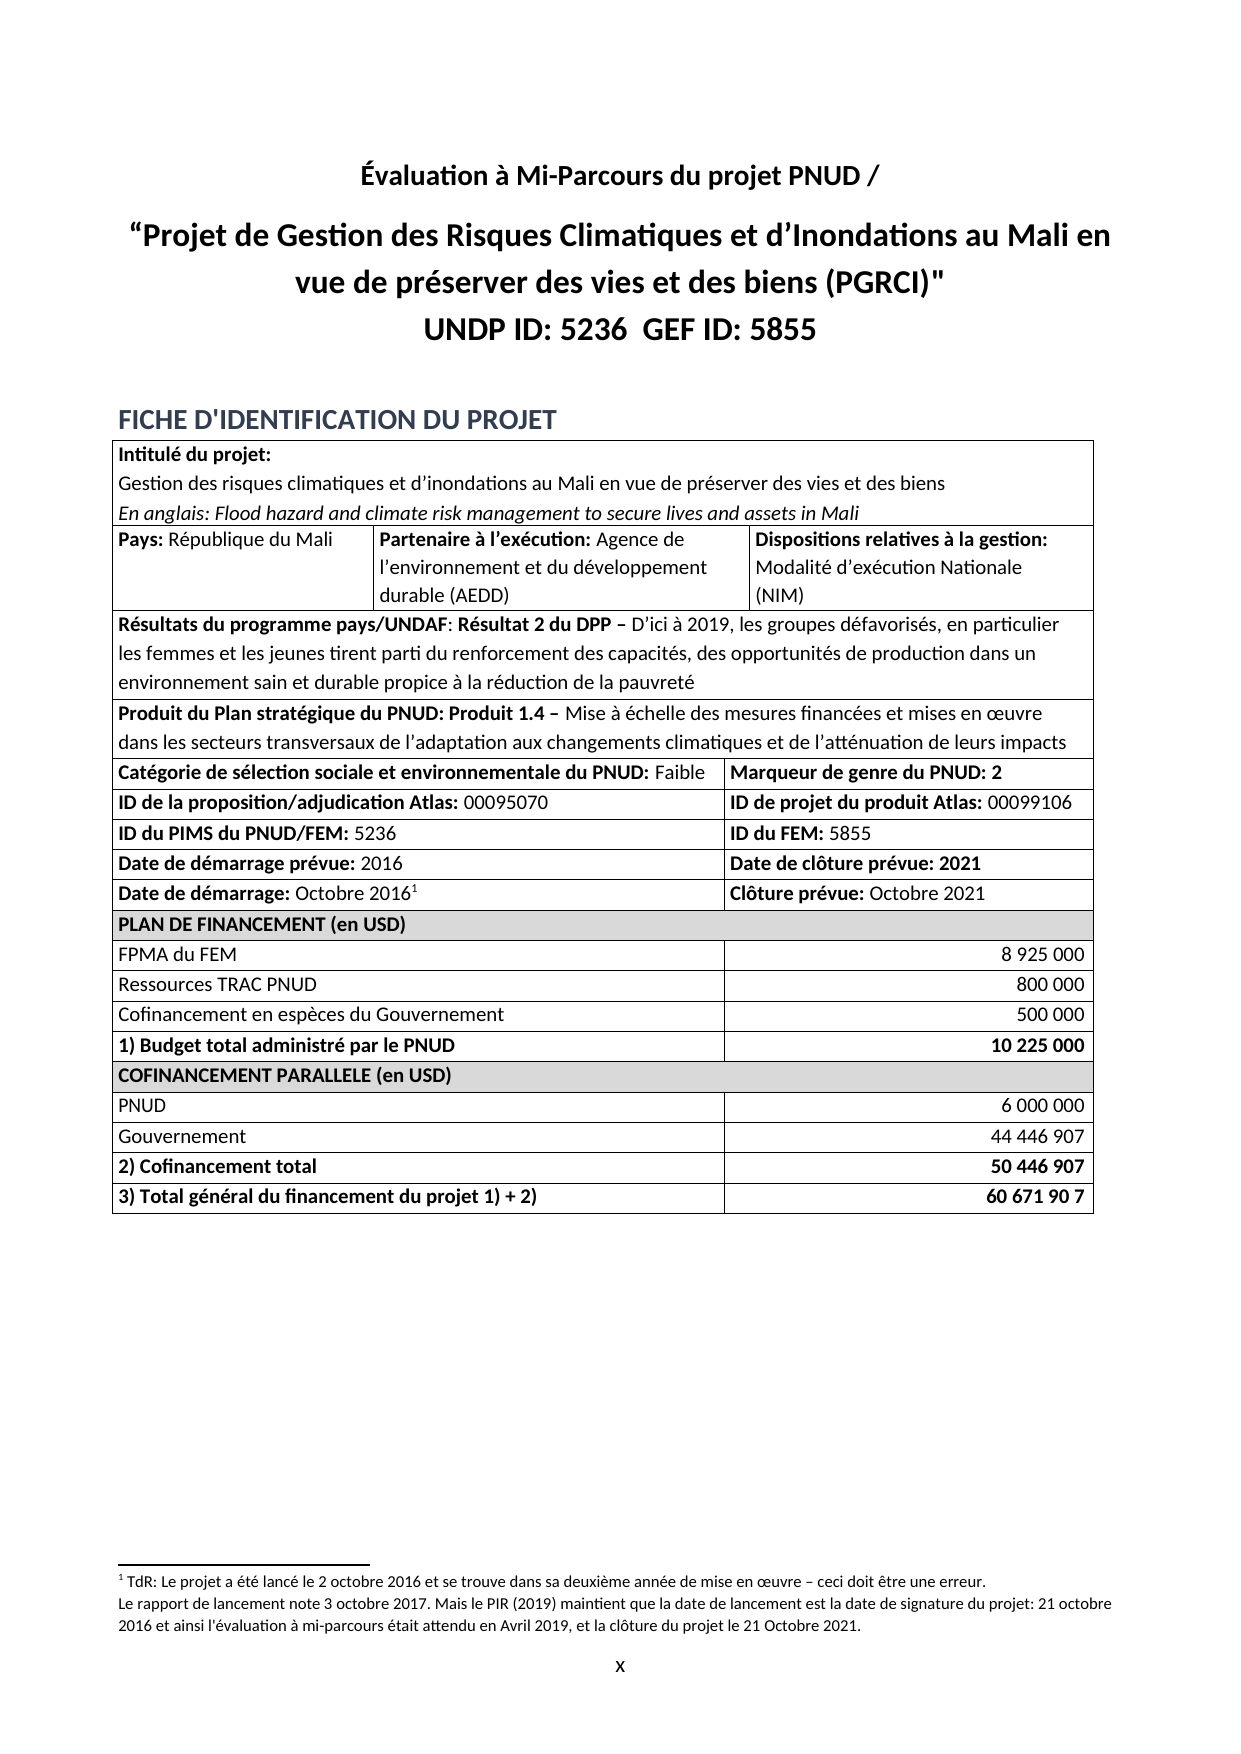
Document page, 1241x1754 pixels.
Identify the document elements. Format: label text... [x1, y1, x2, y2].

table_cell Marqueur de genre du PNUD: 2 [725, 759, 1093, 788]
table_cell Date de démarrage prévue: 2016 [113, 850, 724, 879]
table_cell Clôture prévue: Octobre 2021 [725, 880, 1093, 910]
subtitle FICHE D'IDENTIFICATION DU PROJET [118, 401, 1122, 437]
table_cell ID du PIMS du PNUD/FEM: 5236 [113, 820, 724, 849]
table_cell FPMA du FEM [113, 941, 724, 970]
table_cell ID du FEM: 5855 [725, 820, 1093, 849]
table_cell 8 925 000 [725, 941, 1093, 970]
table_cell 60 671 90 7 [725, 1184, 1093, 1213]
table_cell Partenaire à l’exécution: Agence de l’environnement et du développement durable (AEDD) [374, 526, 749, 610]
table_cell Catégorie de sélection sociale et environnementale du PNUD: Faible [113, 759, 724, 788]
table_cell 500 000 [725, 1002, 1093, 1031]
text “Projet de Gestion des Risques Climatiques et d’Inondations au Mali en vue de préserver des vies et des biens (PGRCI)" [118, 214, 1122, 302]
table_cell 2) Cofinancement total [113, 1153, 724, 1182]
table_cell Pays: République du Mali [113, 526, 373, 610]
text Évaluation à Mi-Parcours du projet PNUD / [118, 157, 1122, 193]
table_cell 6 000 000 [725, 1093, 1093, 1122]
table_cell PNUD [113, 1093, 724, 1122]
table_cell ID de projet du produit Atlas: 00099106 [725, 790, 1093, 819]
table_cell COFINANCEMENT PARALLELE (en USD) [113, 1062, 1093, 1092]
table_cell Date de démarrage: Octobre 2016 [113, 880, 724, 910]
table_cell Résultats du programme pays/UNDAF: Résultat 2 du DPP – D’ici à 2019, les groupes défavorisés, en particulier les femmes et les jeunes tirent parti du renforcement des capacités, des opportunités de production dans un environnement sain et durable propice à la réduction de la pauvreté [113, 611, 1093, 699]
table_cell 1) Budget total administré par le PNUD [113, 1032, 724, 1061]
table_cell 3) Total général du financement du projet 1) + 2) [113, 1184, 724, 1213]
table_cell Date de clôture prévue: 2021 [725, 850, 1093, 879]
table_cell 44 446 907 [725, 1123, 1093, 1152]
table_cell 10 225 000 [725, 1032, 1093, 1061]
table_cell Ressources TRAC PNUD [113, 971, 724, 1001]
table_cell PLAN DE FINANCEMENT (en USD) [113, 911, 1093, 940]
table_cell Produit du Plan stratégique du PNUD: Produit 1.4 – Mise à échelle des mesures financées et mises en œuvre dans les secteurs transversaux de l’adaptation aux changements climatiques et de l’atténuation de leurs impacts [113, 700, 1093, 758]
table_cell Gouvernement [113, 1123, 724, 1152]
table_header Intitulé du projet: Gestion des risques climatiques et d’inondations au Mali en vue de préserver des vies et des biens En anglais: Flood hazard and climate risk management to secure lives and assets in Mali [113, 441, 1093, 525]
table_cell 800 000 [725, 971, 1093, 1001]
table_cell ID de la proposition/adjudication Atlas: 00095070 [113, 790, 724, 819]
table_cell Cofinancement en espèces du Gouvernement [113, 1002, 724, 1031]
text UNDP ID: 5236 GEF ID: 5855 [118, 308, 1122, 348]
table_cell 50 446 907 [725, 1153, 1093, 1182]
table_cell Dispositions relatives à la gestion: Modalité d’exécution Nationale (NIM) [750, 526, 1093, 610]
